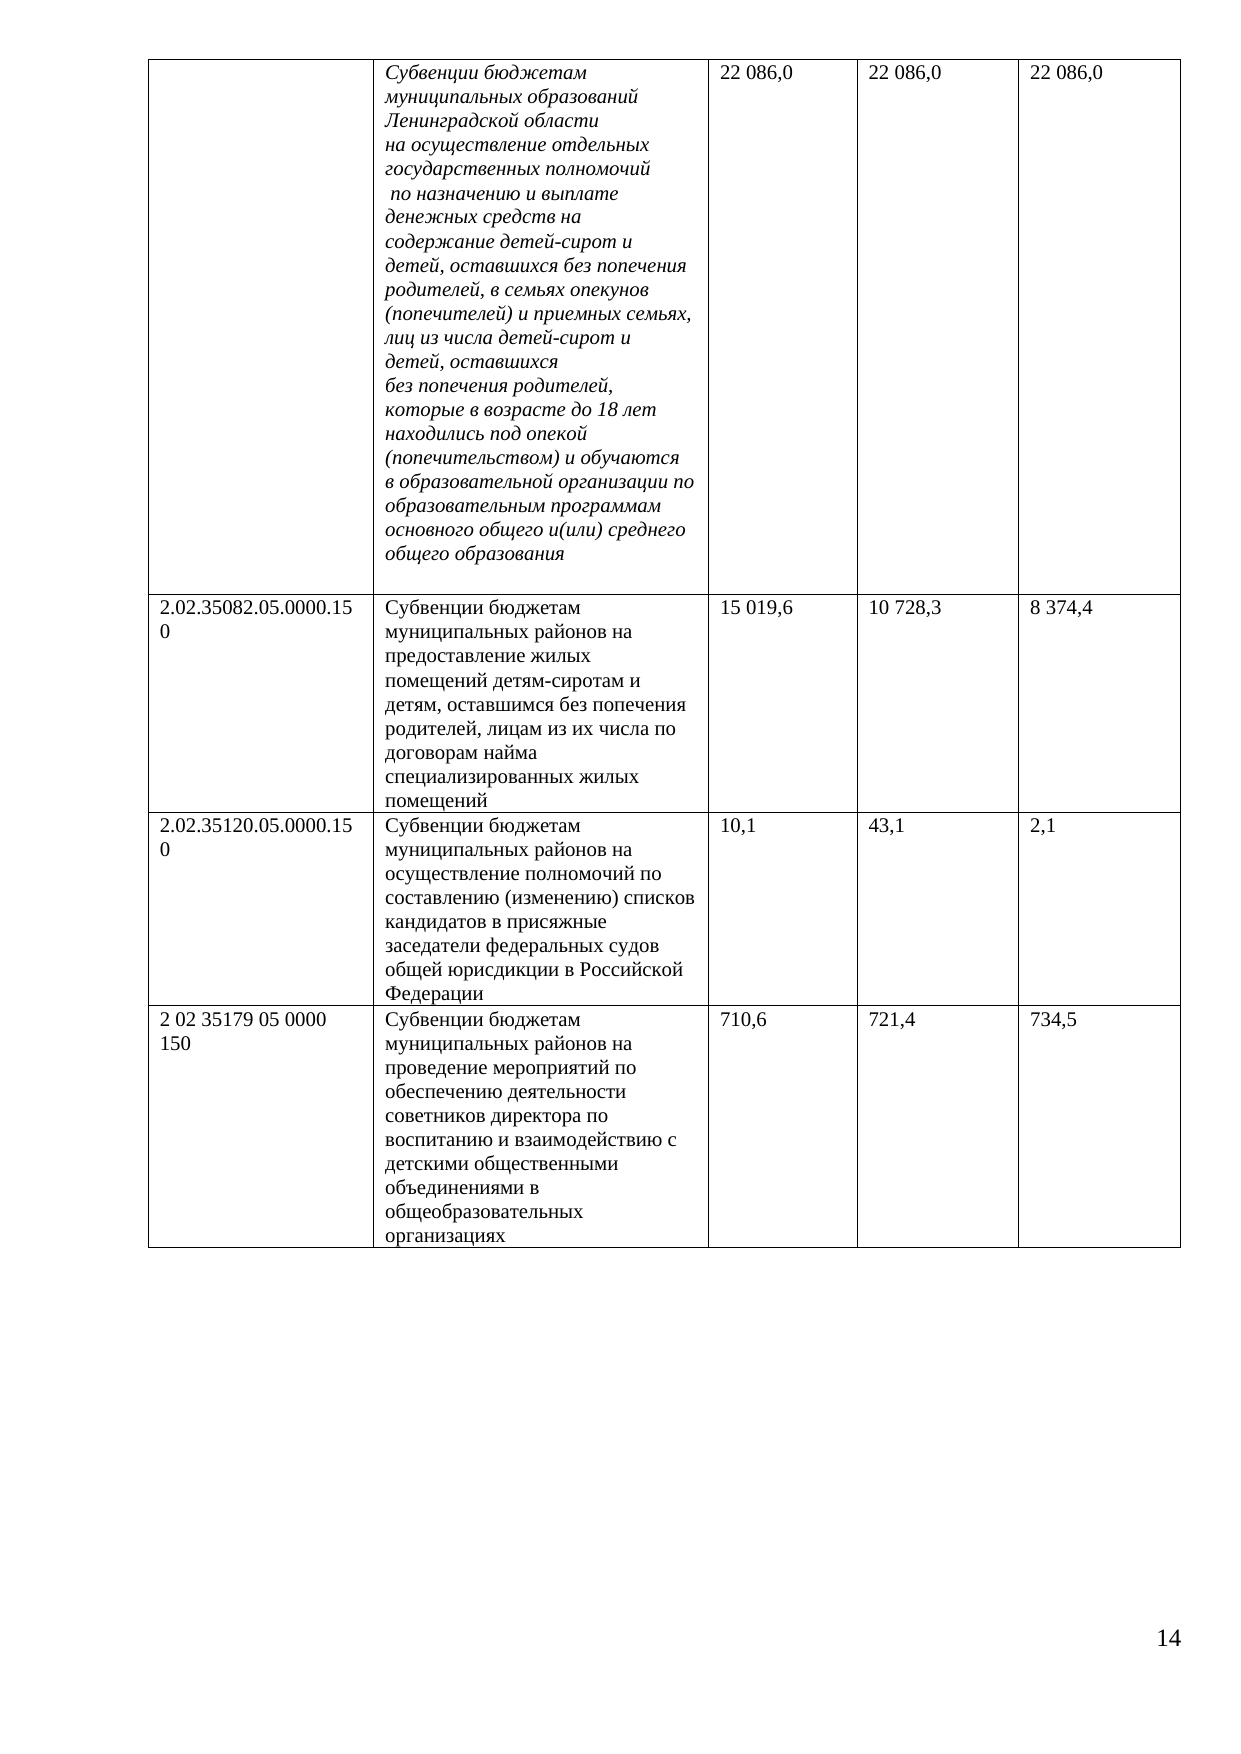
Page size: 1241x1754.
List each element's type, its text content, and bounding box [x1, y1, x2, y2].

table_cell 10,1 [709, 813, 857, 1005]
table_cell 22 086,0 [709, 60, 857, 594]
table_cell 2.02.35120.05.0000.150 [149, 813, 373, 1005]
table_cell 2 02 35179 05 0000 150 [149, 1006, 373, 1247]
table_cell Субвенции бюджетам муниципальных районов на осуществление полномочий по составлению (изменению) списков кандидатов в присяжные заседатели федеральных судов общей юрисдикции в Российской Федерации [374, 813, 708, 1005]
table_cell 22 086,0 [858, 60, 1018, 594]
table_cell 2,1 [1019, 813, 1180, 1005]
table_cell 10 728,3 [858, 595, 1018, 812]
table_cell Субвенции бюджетам муниципальных районов на проведение мероприятий по обеспечению деятельности советников директора по воспитанию и взаимодействию с детскими общественными объединениями в общеобразовательных организациях [374, 1006, 708, 1247]
table_cell 8 374,4 [1019, 595, 1180, 812]
table_cell [149, 60, 373, 594]
table_cell Субвенции бюджетам муниципальных образований Ленинградской области на осуществление отдельных государственных полномочий по назначению и выплате денежных средств на содержание детей-сирот и детей, оставшихся без попечения родителей, в семьях опекунов (попечителей) и приемных семьях, лиц из числа детей-сирот и детей, оставшихся без попечения родителей, которые в возрасте до 18 лет находились под опекой (попечительством) и обучаются в образовательной организации по образовательным программам основного общего и(или) среднего общего образования [374, 60, 708, 594]
table_cell 22 086,0 [1019, 60, 1180, 594]
table_cell 734,5 [1019, 1006, 1180, 1247]
table_cell 15 019,6 [709, 595, 857, 812]
table_cell 2.02.35082.05.0000.150 [149, 595, 373, 812]
table_cell 710,6 [709, 1006, 857, 1247]
table_cell 43,1 [858, 813, 1018, 1005]
table_cell 721,4 [858, 1006, 1018, 1247]
table_cell Субвенции бюджетам муниципальных районов на предоставление жилых помещений детям-сиротам и детям, оставшимся без попечения родителей, лицам из их числа по договорам найма специализированных жилых помещений [374, 595, 708, 812]
